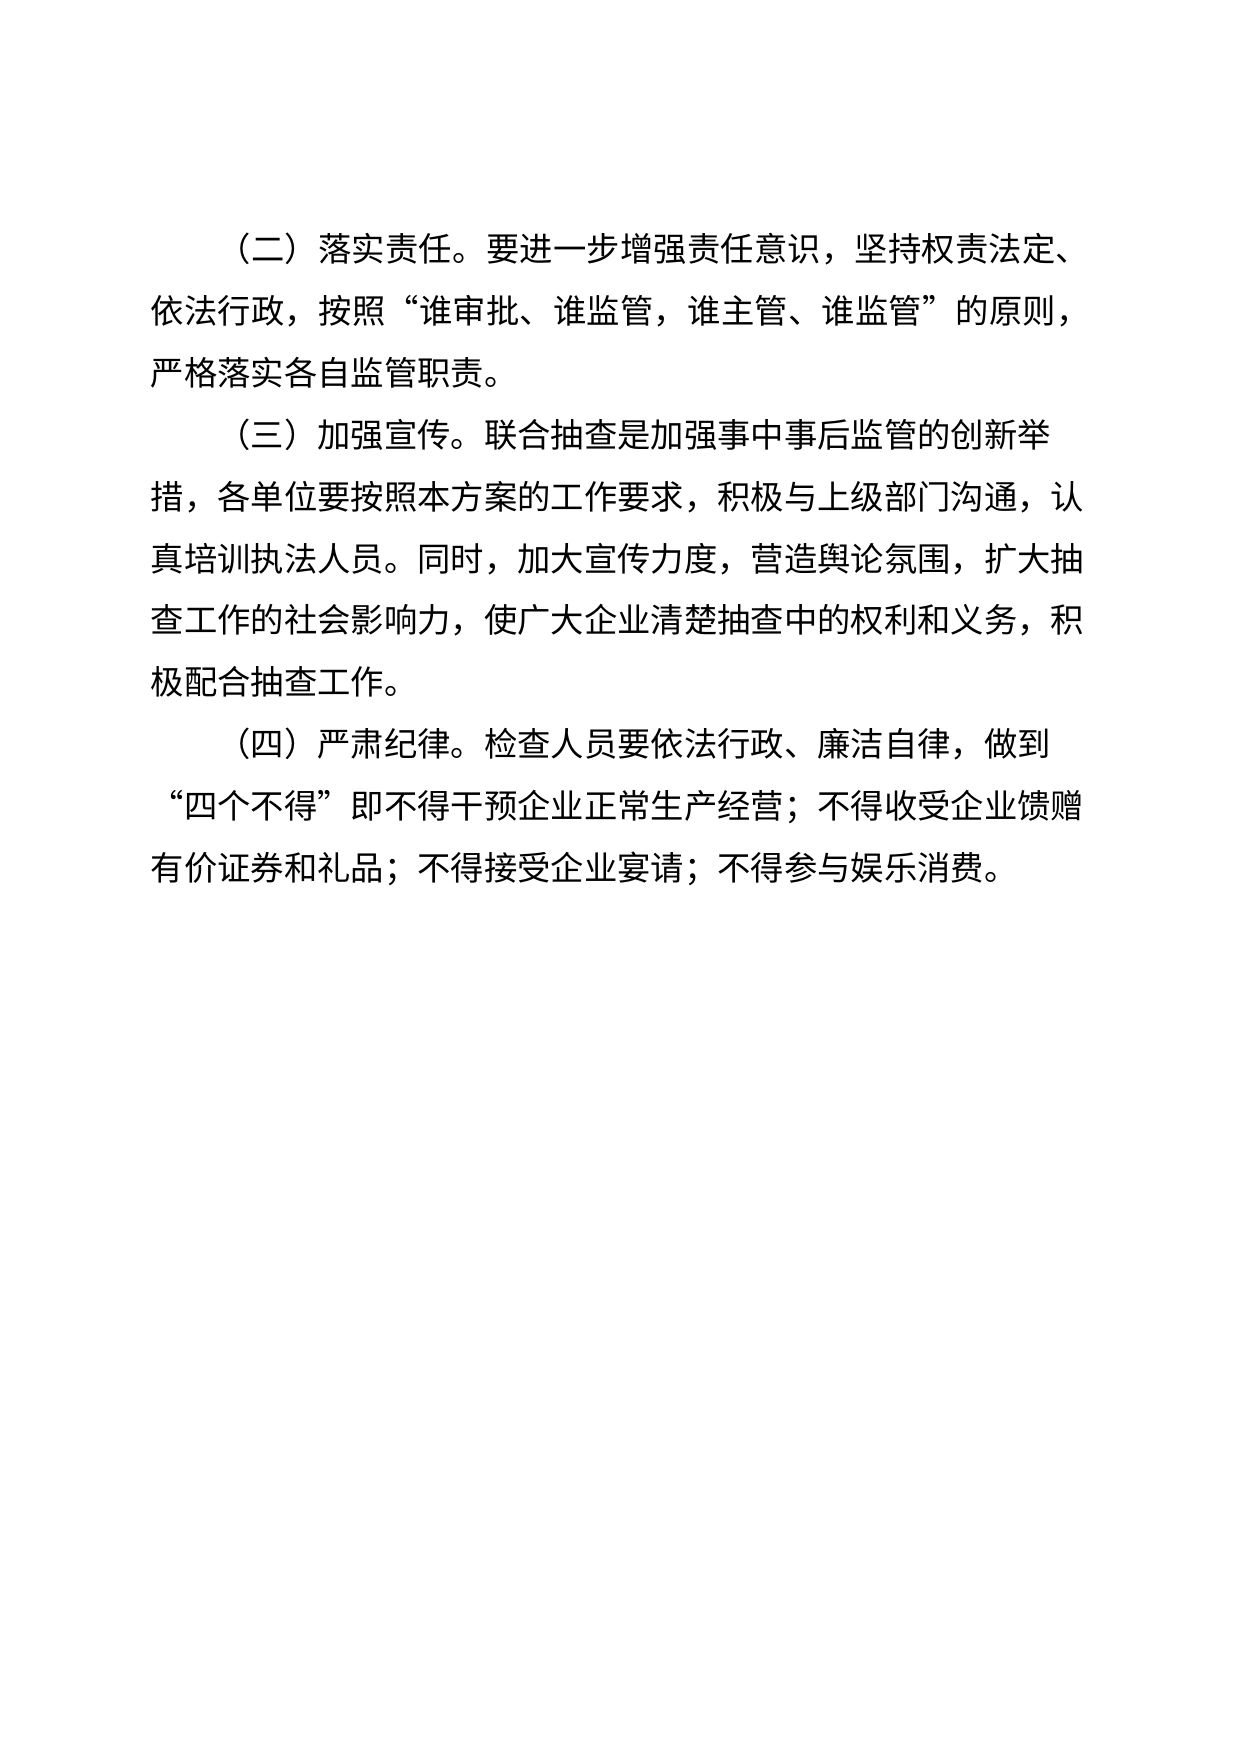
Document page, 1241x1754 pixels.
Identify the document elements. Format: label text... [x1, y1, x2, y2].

text （四）严肃纪律。检查人员要依法行政、廉洁自律，做到“四个不得”即不得干预企业正常生产经营；不得收受企业馈赠有价证券和礼品；不得接受企业宴请；不得参与娱乐消费。 [151, 707, 1089, 893]
text （三）加强宣传。联合抽查是加强事中事后监管的创新举措，各单位要按照本方案的工作要求，积极与上级部门沟通，认真培训执法人员。同时，加大宣传力度，营造舆论氛围，扩大抽查工作的社会影响力，使广大企业清楚抽查中的权利和义务，积极配合抽查工作。 [151, 398, 1089, 707]
text （二）落实责任。要进一步增强责任意识，坚持权责法定、依法行政，按照“谁审批、谁监管，谁主管、谁监管”的原则，严格落实各自监管职责。 [151, 212, 1089, 398]
